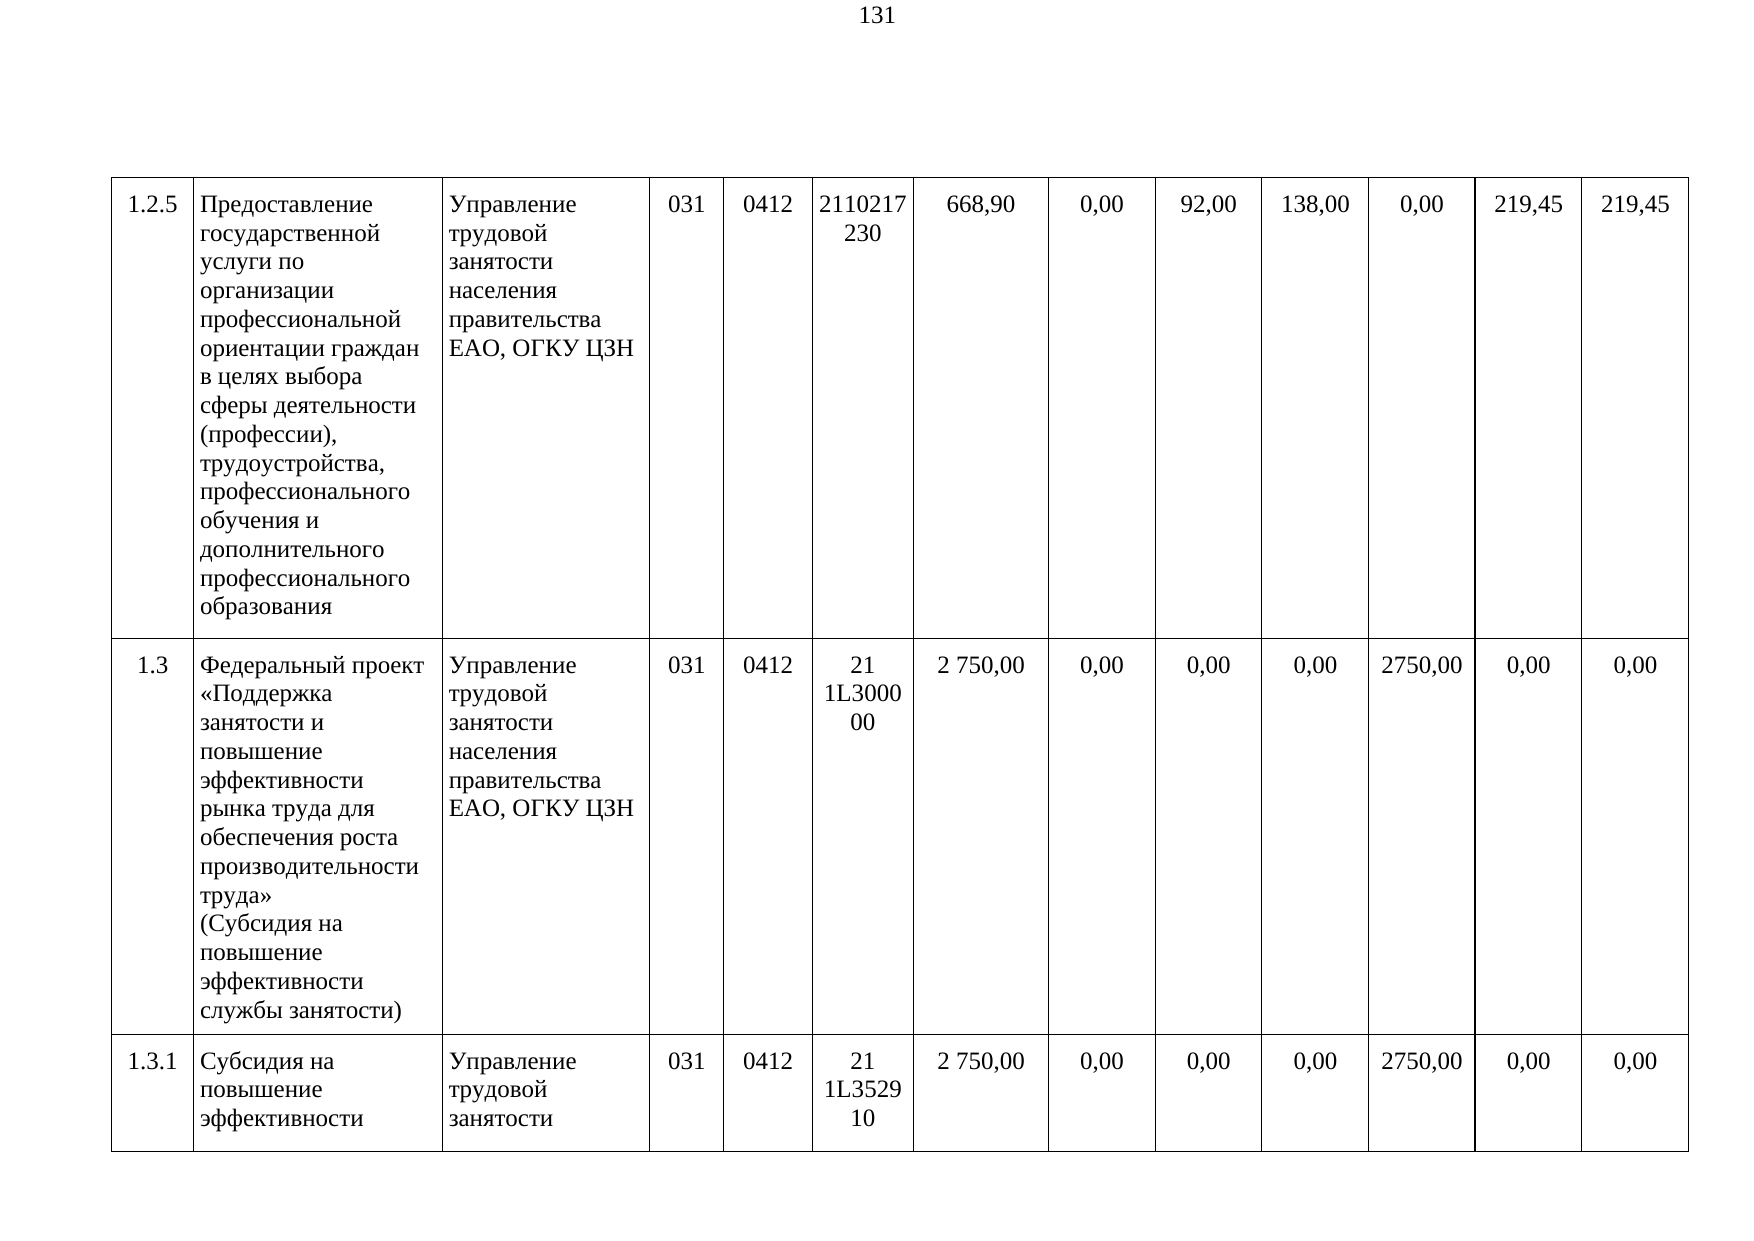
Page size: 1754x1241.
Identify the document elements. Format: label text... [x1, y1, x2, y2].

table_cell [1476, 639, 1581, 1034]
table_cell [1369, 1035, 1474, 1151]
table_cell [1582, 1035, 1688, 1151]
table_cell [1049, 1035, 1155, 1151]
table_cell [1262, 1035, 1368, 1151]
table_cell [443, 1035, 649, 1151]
table_cell 0,00 [1049, 178, 1155, 638]
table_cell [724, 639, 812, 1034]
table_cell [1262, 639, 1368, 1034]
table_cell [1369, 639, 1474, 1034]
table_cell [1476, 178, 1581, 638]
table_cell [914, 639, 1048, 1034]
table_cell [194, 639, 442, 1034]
table_cell 031 [650, 178, 723, 638]
table_cell 668,90 [914, 178, 1048, 638]
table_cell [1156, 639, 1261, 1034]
table_cell 1.2.5 [112, 178, 193, 638]
table_cell 2110217230 [813, 178, 913, 638]
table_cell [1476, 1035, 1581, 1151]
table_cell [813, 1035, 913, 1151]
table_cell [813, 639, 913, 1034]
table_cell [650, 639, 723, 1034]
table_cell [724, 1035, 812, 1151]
table_cell Предоставление государственной услуги по организации профессиональной ориентации граждан в целях выбора сферы деятельности (профессии), трудоустройства, профессионального обучения и дополнительного профессионального образования [194, 178, 442, 638]
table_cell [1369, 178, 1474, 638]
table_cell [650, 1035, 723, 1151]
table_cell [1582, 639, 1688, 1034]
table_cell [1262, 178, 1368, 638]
table_cell 92,00 [1156, 178, 1261, 638]
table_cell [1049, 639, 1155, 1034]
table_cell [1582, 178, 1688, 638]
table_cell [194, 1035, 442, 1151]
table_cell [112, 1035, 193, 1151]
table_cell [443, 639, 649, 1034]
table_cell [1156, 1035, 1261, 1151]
table_cell 0412 [724, 178, 812, 638]
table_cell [443, 178, 649, 638]
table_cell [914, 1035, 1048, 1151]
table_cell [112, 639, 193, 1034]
